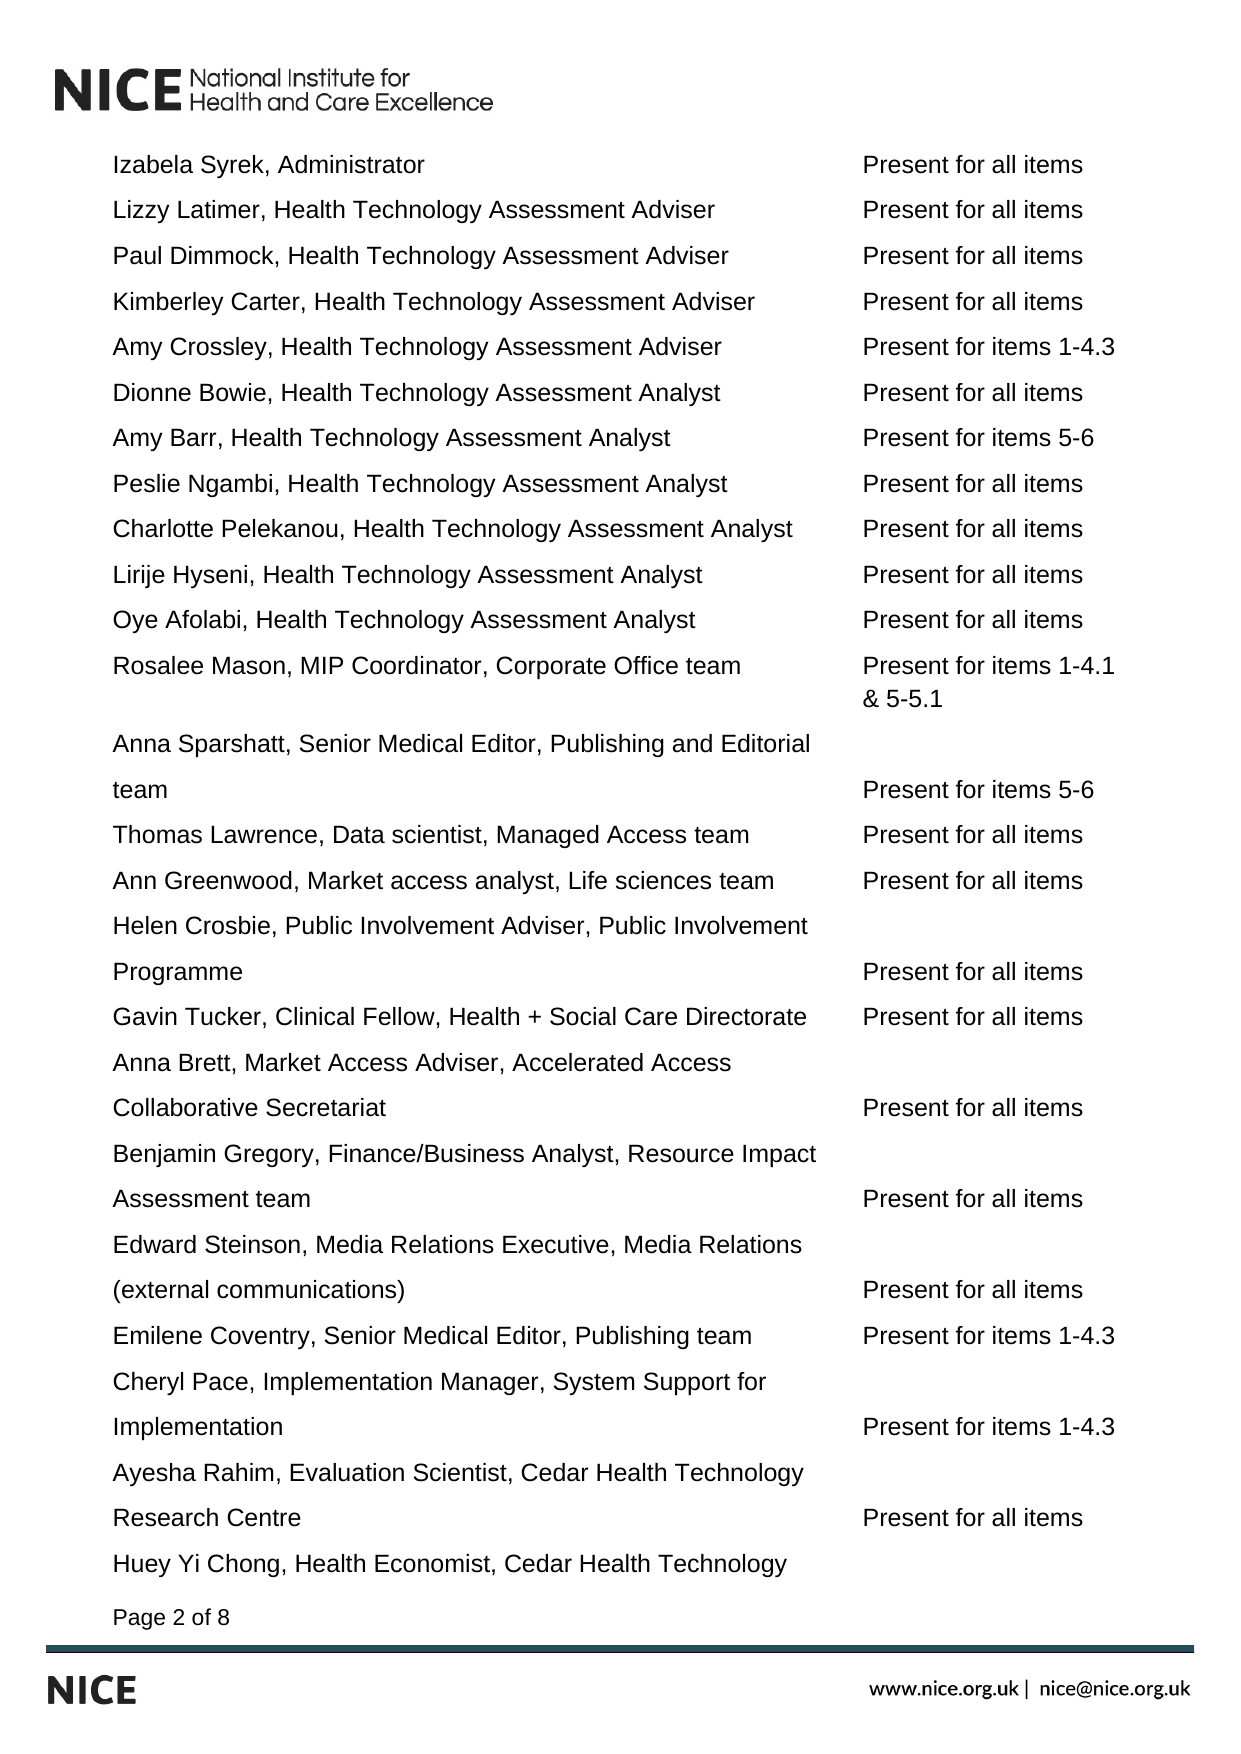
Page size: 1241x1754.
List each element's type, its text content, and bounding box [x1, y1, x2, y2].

text Rosalee Mason, MIP Coordinator, Corporate Office team Present for items 1-4.1 & 5-5.1 [112, 651, 1128, 712]
text Thomas Lawrence, Data scientist, Managed Access team Present for all items [112, 820, 1128, 849]
picture [46, 1645, 1195, 1729]
text Anna Brett, Market Access Adviser, Accelerated Access [112, 1048, 1128, 1077]
text Dionne Bowie, Health Technology Assessment Analyst Present for all items [112, 378, 1128, 406]
text Ann Greenwood, Market access analyst, Life sciences team Present for all items [112, 866, 1128, 894]
text Programme Present for all items [112, 957, 1128, 986]
text team Present for items 5-6 [112, 775, 1128, 803]
text Peslie Ngambi, Health Technology Assessment Analyst Present for all items [112, 469, 1128, 497]
text Charlotte Pelekanou, Health Technology Assessment Analyst Present for all items [112, 514, 1128, 543]
text Gavin Tucker, Clinical Fellow, Health + Social Care Directorate Present for all items [112, 1002, 1128, 1031]
text Anna Sparshatt, Senior Medical Editor, Publishing and Editorial [112, 729, 1128, 758]
text Lizzy Latimer, Health Technology Assessment Adviser Present for all items [112, 196, 1128, 224]
text Amy Barr, Health Technology Assessment Analyst Present for items 5-6 [112, 423, 1128, 452]
text Collaborative Secretariat Present for all items [112, 1093, 1128, 1122]
text Emilene Coventry, Senior Medical Editor, Publishing team Present for items 1-4.3 [112, 1321, 1128, 1350]
text Paul Dimmock, Health Technology Assessment Adviser Present for all items [112, 241, 1128, 270]
text Lirije Hyseni, Health Technology Assessment Analyst Present for all items [112, 560, 1128, 588]
text Oye Afolabi, Health Technology Assessment Analyst Present for all items [112, 605, 1128, 634]
text Kimberley Carter, Health Technology Assessment Adviser Present for all items [112, 287, 1128, 315]
text Ayesha Rahim, Evaluation Scientist, Cedar Health Technology [112, 1458, 1128, 1486]
text Assessment team Present for all items [112, 1184, 1128, 1213]
text (external communications) Present for all items [112, 1276, 1128, 1304]
text Edward Steinson, Media Relations Executive, Media Relations [112, 1230, 1128, 1259]
text Amy Crossley, Health Technology Assessment Adviser Present for items 1-4.3 [112, 332, 1128, 361]
text Research Centre Present for all items [112, 1503, 1128, 1532]
text Benjamin Gregory, Finance/Business Analyst, Resource Impact [112, 1139, 1128, 1168]
text Izabela Syrek, Administrator Present for all items [112, 150, 1128, 179]
text Implementation Present for items 1-4.3 [112, 1412, 1128, 1441]
text Huey Yi Chong, Health Economist, Cedar Health Technology [112, 1549, 1128, 1577]
text Cheryl Pace, Implementation Manager, System Support for [112, 1367, 1128, 1395]
text Helen Crosbie, Public Involvement Adviser, Public Involvement [112, 911, 1128, 940]
picture [32, 47, 511, 128]
